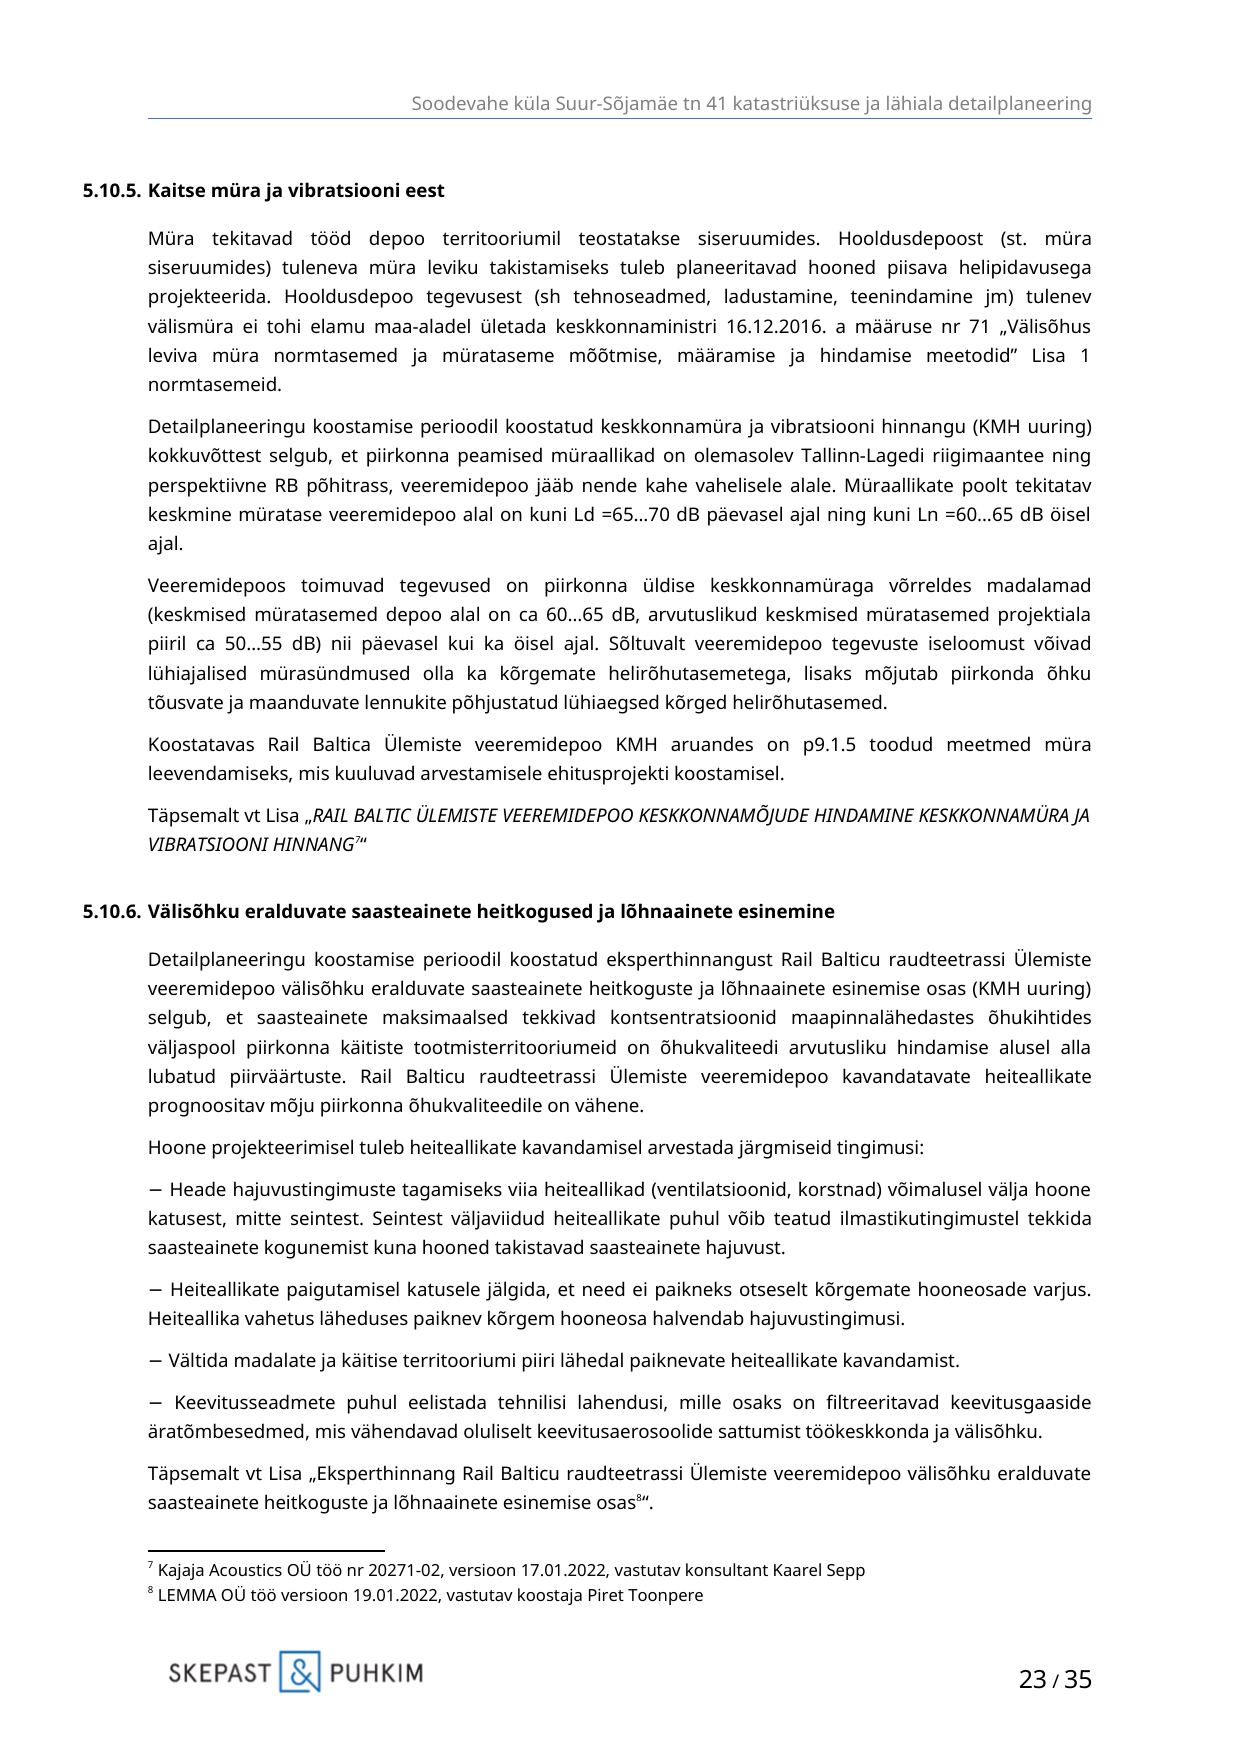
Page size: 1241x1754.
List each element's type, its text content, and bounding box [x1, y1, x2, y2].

subtitle Kaitse müra ja vibratsiooni eest [83, 177, 1092, 203]
text − Heade hajuvustingimuste tagamiseks viia heiteallikad (ventilatsioonid, korstnad) võimalusel välja hoone katusest, mitte seintest. Seintest väljaviidud heiteallikate puhul võib teatud ilmastikutingimustel tekkida saasteainete kogunemist kuna hooned takistavad saasteainete hajuvust. [148, 1176, 1092, 1260]
text Koostatavas Rail Baltica Ülemiste veeremidepoo KMH aruandes on p9.1.5 toodud meetmed müra leevendamiseks, mis kuuluvad arvestamisele ehitusprojekti koostamisel. [148, 731, 1092, 786]
text Veeremidepoos toimuvad tegevused on piirkonna üldise keskkonnamüraga võrreldes madalamad (keskmised müratasemed depoo alal on ca 60…65 dB, arvutuslikud keskmised müratasemed projektiala piiril ca 50…55 dB) nii päevasel kui ka öisel ajal. Sõltuvalt veeremidepoo tegevuste iseloomust võivad lühiajalised mürasündmused olla ka kõrgemate helirõhutasemetega, lisaks mõjutab piirkonda õhku tõusvate ja maanduvate lennukite põhjustatud lühiaegsed kõrged helirõhutasemed. [148, 572, 1092, 715]
text Hoone projekteerimisel tuleb heiteallikate kavandamisel arvestada järgmiseid tingimusi: [148, 1134, 1092, 1160]
text Detailplaneeringu koostamise perioodil koostatud eksperthinnangust Rail Balticu raudteetrassi Ülemiste veeremidepoo välisõhku eralduvate saasteainete heitkoguste ja lõhnaainete esinemise osas (KMH uuring) selgub, et saasteainete maksimaalsed tekkivad kontsentratsioonid maapinnalähedastes õhukihtides väljaspool piirkonna käitiste tootmisterritooriumeid on õhukvaliteedi arvutusliku hindamise alusel alla lubatud piirväärtuste. Rail Balticu raudteetrassi Ülemiste veeremidepoo kavandatavate heiteallikate prognoositav mõju piirkonna õhukvaliteedile on vähene. [148, 946, 1092, 1118]
text Täpsemalt vt Lisa „Eksperthinnang Rail Balticu raudteetrassi Ülemiste veeremidepoo välisõhku eralduvate saasteainete heitkoguste ja lõhnaainete esinemise osas“. [148, 1460, 1092, 1515]
subtitle Välisõhku eralduvate saasteainete heitkogused ja lõhnaainete esinemine [83, 898, 1092, 924]
text − Heiteallikate paigutamisel katusele jälgida, et need ei paikneks otseselt kõrgemate hooneosade varjus. Heiteallika vahetus läheduses paiknev kõrgem hooneosa halvendab hajuvustingimusi. [148, 1276, 1092, 1331]
text − Vältida madalate ja käitise territooriumi piiri lähedal paiknevate heiteallikate kavandamist. [148, 1347, 1092, 1373]
picture [147, 1613, 449, 1732]
text Detailplaneeringu koostamise perioodil koostatud keskkonnamüra ja vibratsiooni hinnangu (KMH uuring) kokkuvõttest selgub, et piirkonna peamised müraallikad on olemasolev Tallinn-Lagedi riigimaantee ning perspektiivne RB põhitrass, veeremidepoo jääb nende kahe vahelisele alale. Müraallikate poolt tekitatav keskmine müratase veeremidepoo alal on kuni Ld =65…70 dB päevasel ajal ning kuni Ln =60…65 dB öisel ajal. [148, 413, 1092, 556]
text − Keevitusseadmete puhul eelistada tehnilisi lahendusi, mille osaks on filtreeritavad keevitusgaaside äratõmbesedmed, mis vähendavad oluliselt keevitusaerosoolide sattumist töökeskkonda ja välisõhku. [148, 1389, 1092, 1444]
text Täpsemalt vt Lisa „RAIL BALTIC ÜLEMISTE VEEREMIDEPOO KESKKONNAMÕJUDE HINDAMINE KESKKONNAMÜRA JA VIBRATSIOONI HINNANG“ [148, 802, 1092, 857]
text Müra tekitavad tööd depoo territooriumil teostatakse siseruumides. Hooldusdepoost (st. müra siseruumides) tuleneva müra leviku takistamiseks tuleb planeeritavad hooned piisava helipidavusega projekteerida. Hooldusdepoo tegevusest (sh tehnoseadmed, ladustamine, teenindamine jm) tulenev välismüra ei tohi elamu maa-aladel ületada keskkonnaministri 16.12.2016. a määruse nr 71 „Välisõhus leviva müra normtasemed ja mürataseme mõõtmise, määramise ja hindamise meetodid” Lisa 1 normtasemeid. [148, 225, 1092, 397]
